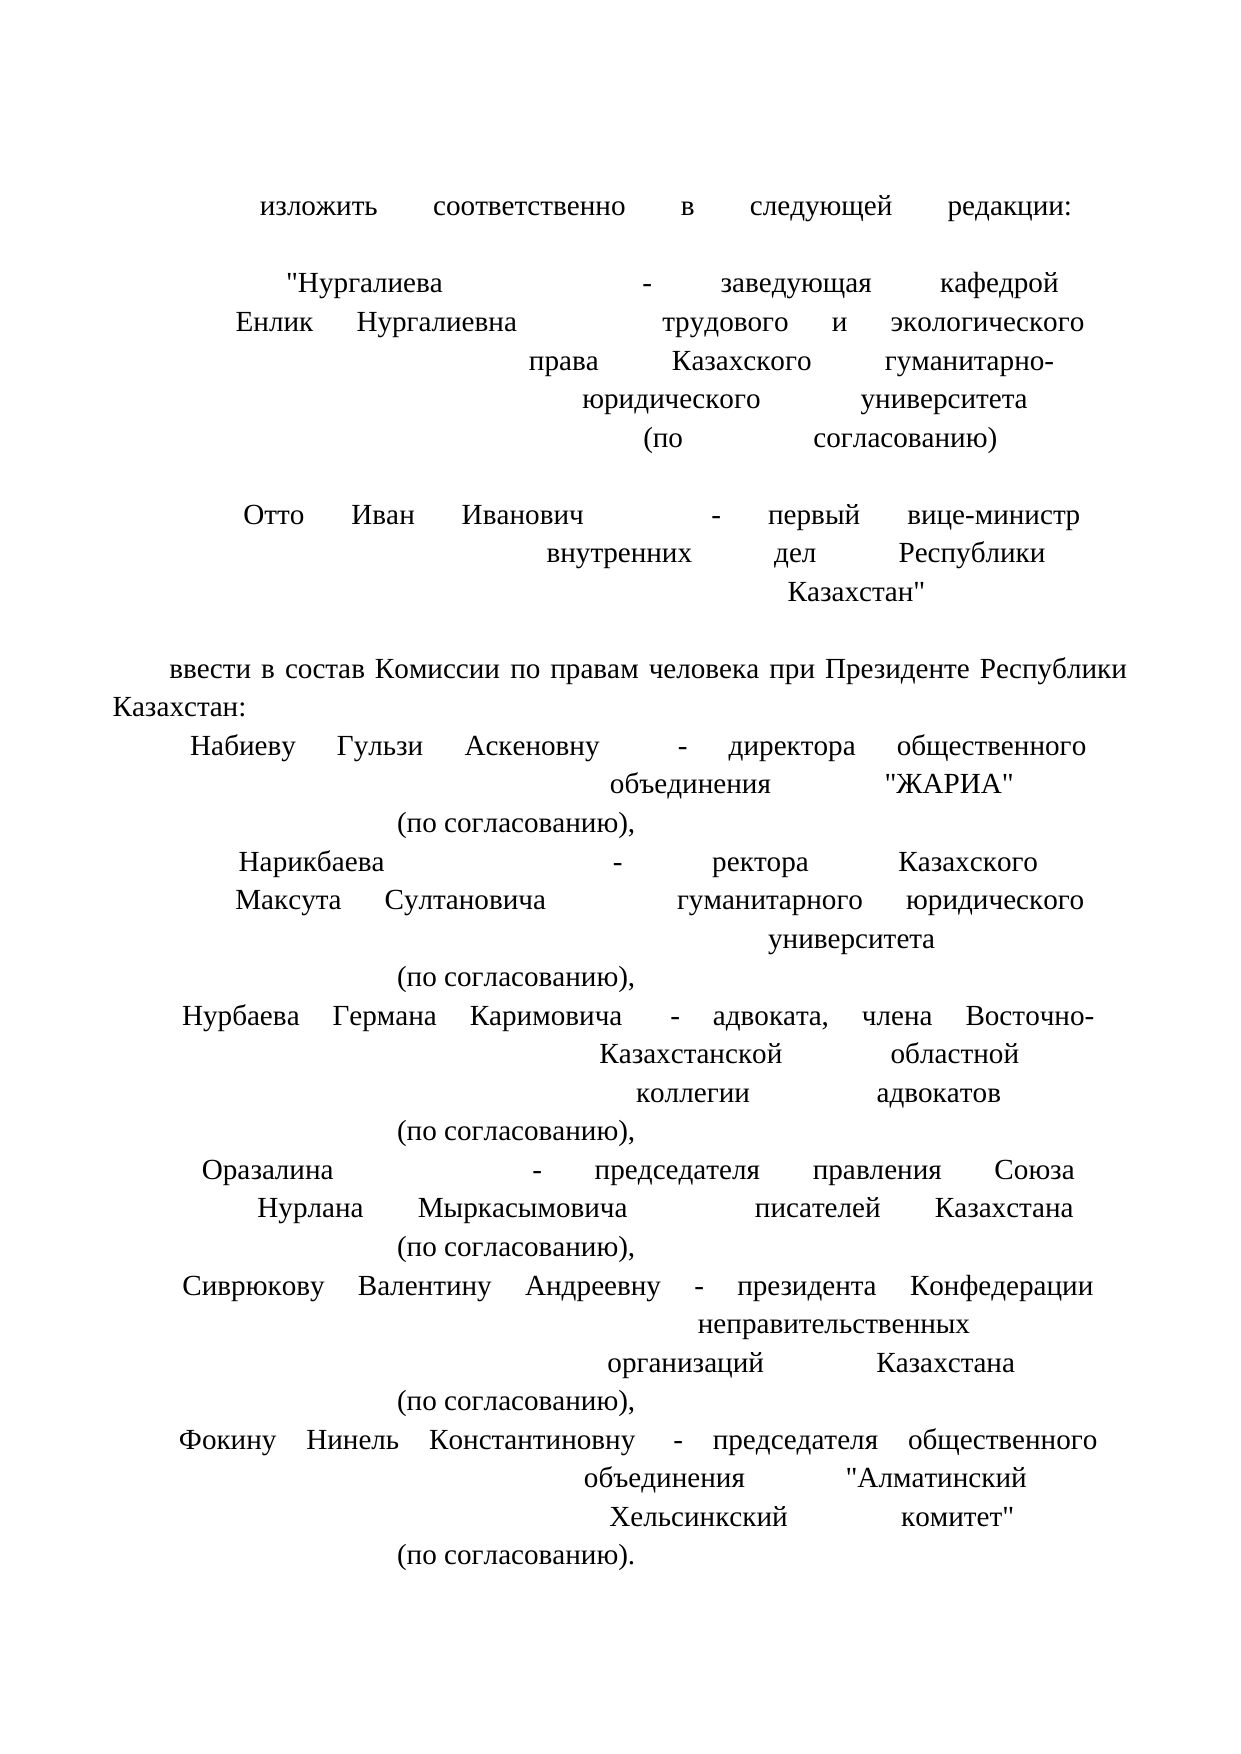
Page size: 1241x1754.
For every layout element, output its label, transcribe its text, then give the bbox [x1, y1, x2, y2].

text Фокину Нинель Константиновну - председателя общественного объединения "Алматинский Хельсинкский комитет" (по согласованию). [112, 1422, 1128, 1571]
text Нурбаева Германа Каримовича - адвоката, члена Восточно- Казахстанской областной коллегии адвокатов (по согласованию), [112, 998, 1128, 1147]
text Сиврюкову Валентину Андреевну - президента Конфедерации неправительственных организаций Казахстана (по согласованию), [112, 1268, 1128, 1417]
text Оразалина - председателя правления Союза Нурлана Мыркасымовича писателей Казахстана (по согласованию), [112, 1152, 1128, 1263]
text Набиеву Гульзи Аскеновну - директора общественного объединения "ЖАРИА" (по согласованию), [112, 728, 1128, 839]
text Нарикбаева - ректора Казахского Максута Султановича гуманитарного юридического университета (по согласованию), [112, 844, 1128, 993]
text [112, 150, 1128, 723]
